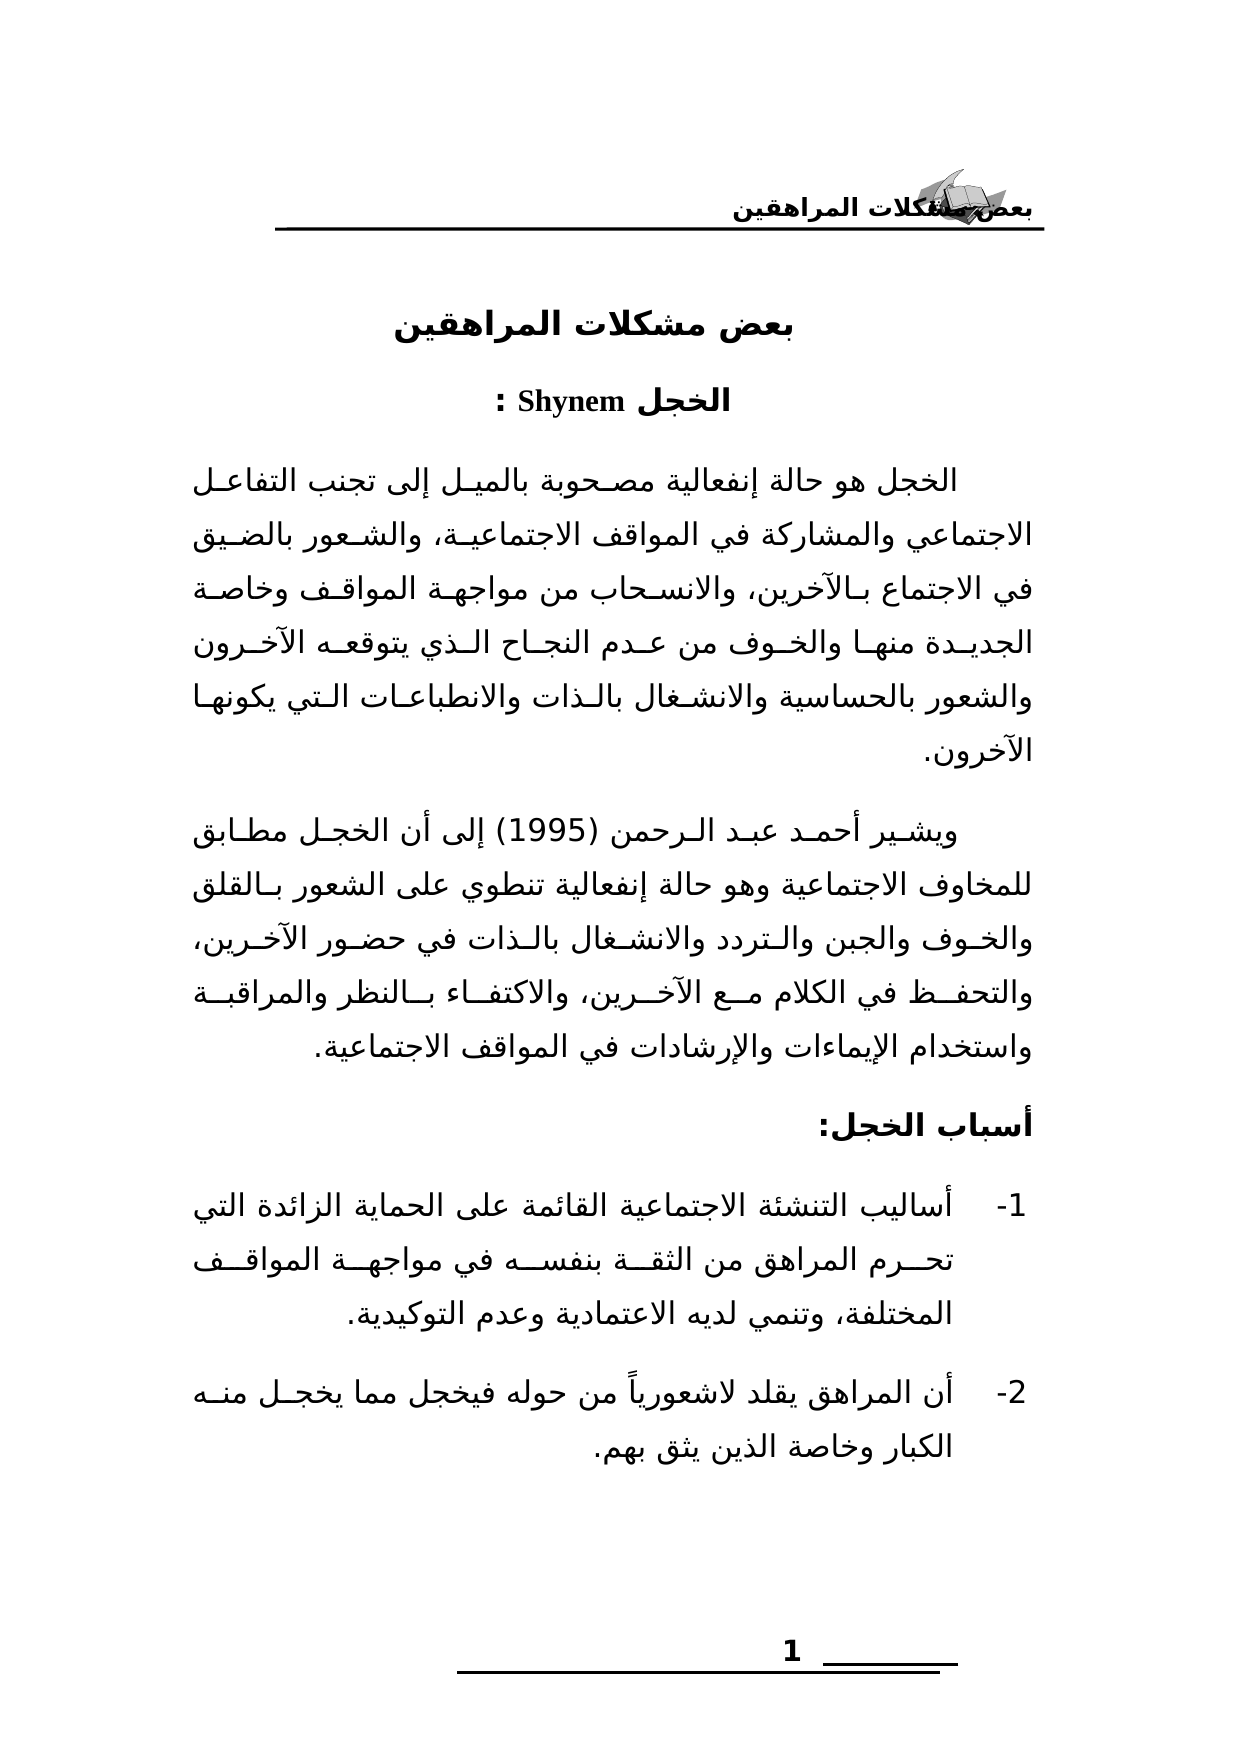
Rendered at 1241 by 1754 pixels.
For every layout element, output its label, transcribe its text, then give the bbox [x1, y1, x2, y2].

text ويشير أحمد عبد الرحمن (1995) إلى أن الخجل مطابق للمخاوف الاجتماعية وهو حالة إنفعالية تنطوي على الشعور بالقلق والخوف والجبن والتردد والانشغال بالذات في حضور الآخرين، والتحفظ في الكلام مع الآخرين، والاكتفاء بالنظر والمراقبة واستخدام الإيماءات والإرشادات في المواقف الاجتماعية. [192, 798, 1034, 1068]
list أن المراهق يقلد لاشعورياً من حوله فيخجل مما يخجل منه الكبار وخاصة الذين يثق بهم. [192, 1360, 996, 1468]
text الخجل Shynem : [192, 368, 1034, 423]
text الخجل هو حالة إنفعالية مصحوبة بالميل إلى تجنب التفاعل الاجتماعي والمشاركة في المواقف الاجتماعية، والشعور بالضيق في الاجتماع بالآخرين، والانسحاب من مواجهة المواقف وخاصة الجديدة منها والخوف من عدم النجاح الذي يتوقعه الآخرون والشعور بالحساسية والانشغال بالذات والانطباعات التي يكونها الآخرون. [192, 448, 1034, 773]
list أساليب التنشئة الاجتماعية القائمة على الحماية الزائدة التي تحرم المراهق من الثقة بنفسه في مواجهة المواقف المختلفة، وتنمي لديه الاعتمادية وعدم التوكيدية. [192, 1173, 996, 1335]
text بعض مشكلات المراهقين [192, 304, 996, 343]
text أسباب الخجل: [192, 1093, 1034, 1148]
